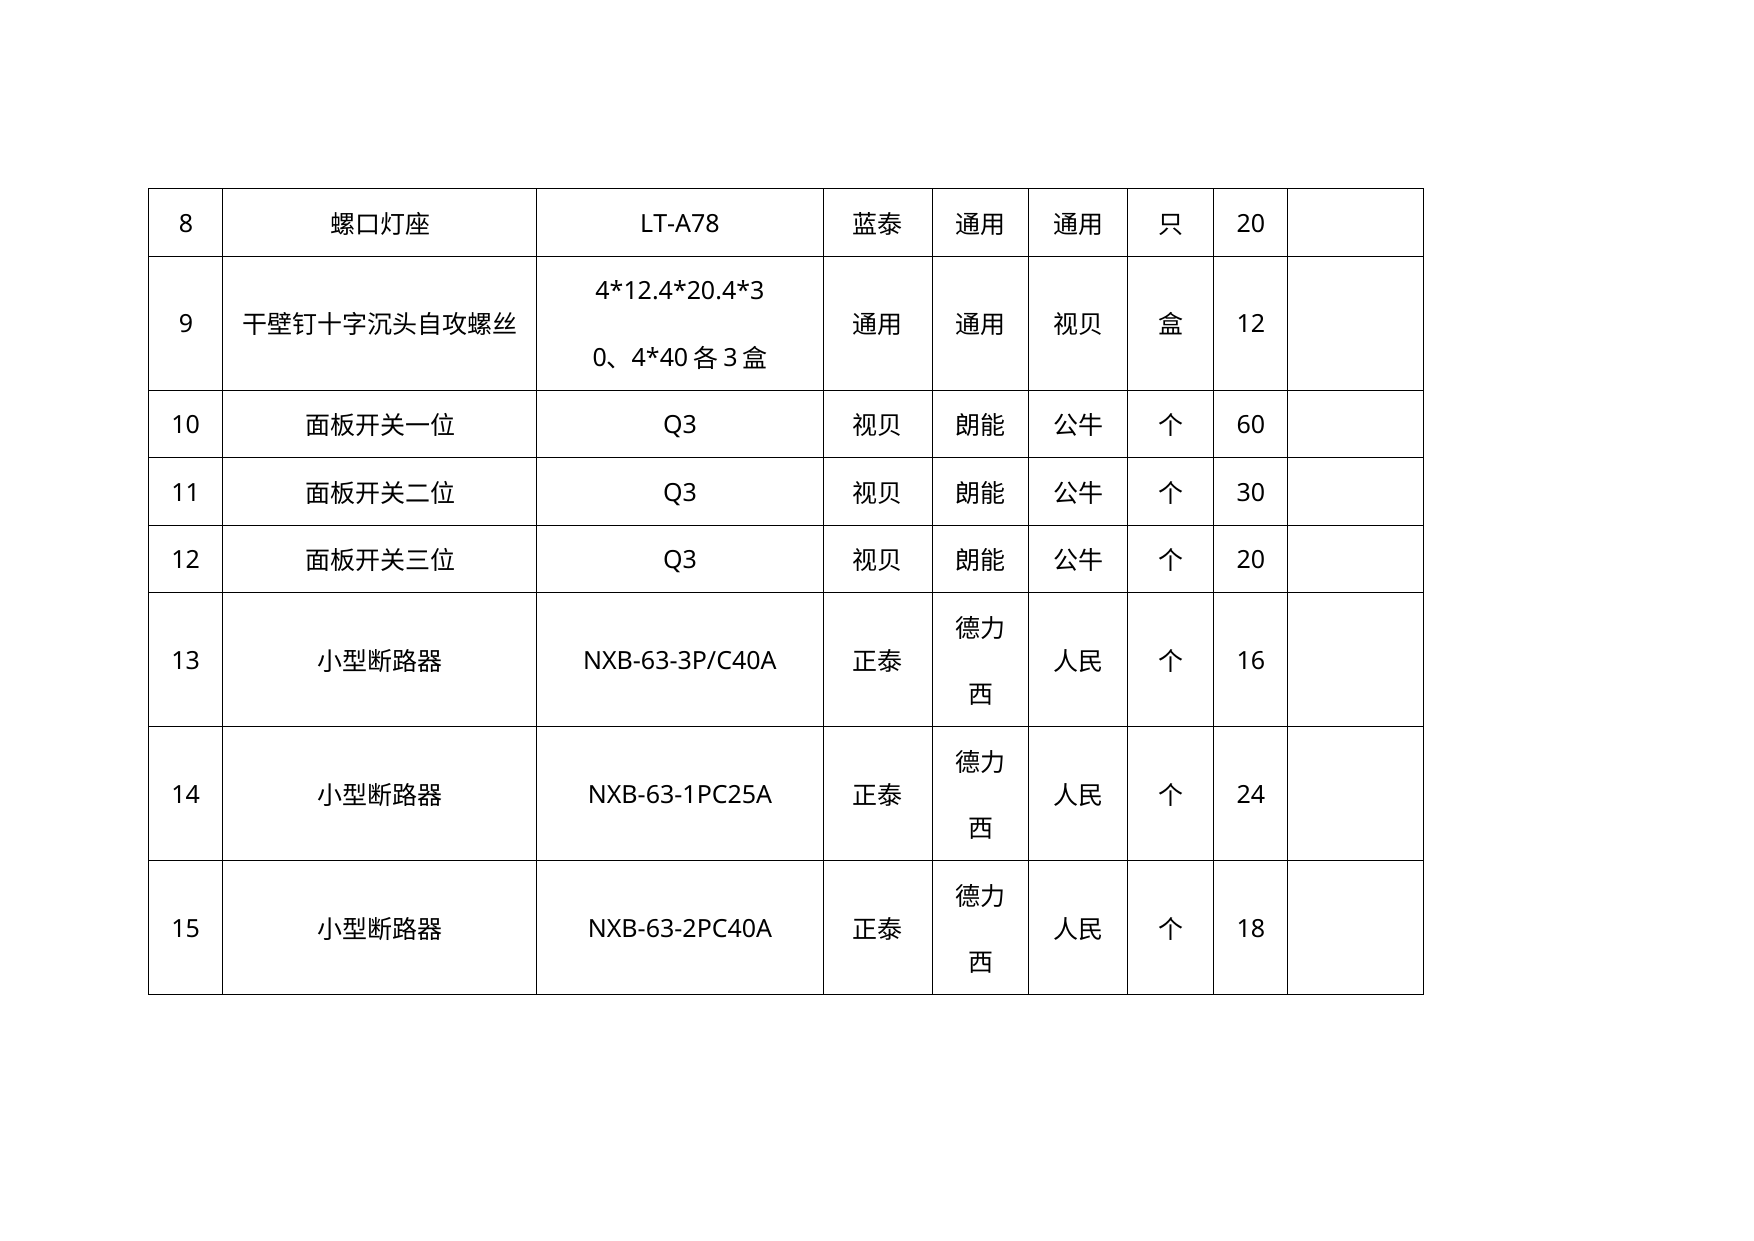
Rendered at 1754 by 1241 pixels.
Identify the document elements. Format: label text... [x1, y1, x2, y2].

table_cell 14 [149, 727, 222, 860]
table_cell Q3 [537, 391, 823, 457]
table_cell 人民 [1029, 861, 1127, 994]
table_cell 8 [149, 189, 222, 256]
table_cell 视贝 [824, 391, 932, 457]
table_cell 个 [1128, 526, 1213, 592]
table_cell 德力西 [933, 727, 1028, 860]
table_cell [1288, 391, 1423, 457]
table_cell 9 [149, 257, 222, 389]
table_cell 视贝 [1029, 257, 1127, 389]
table_cell 视贝 [824, 458, 932, 524]
table_cell NXB-63-2PC40A [537, 861, 823, 994]
table_cell [1288, 458, 1423, 524]
table_cell 德力西 [933, 861, 1028, 994]
table_cell 正泰 [824, 861, 932, 994]
table_cell 人民 [1029, 727, 1127, 860]
table_cell LT-A78 [537, 189, 823, 256]
table_cell 通用 [824, 257, 932, 389]
table_cell 30 [1214, 458, 1287, 524]
table_cell 公牛 [1029, 391, 1127, 457]
table_cell 通用 [933, 189, 1028, 256]
table_cell 60 [1214, 391, 1287, 457]
table_cell 视贝 [824, 526, 932, 592]
table_cell 德力西 [933, 593, 1028, 726]
table_cell [1288, 526, 1423, 592]
table_cell 面板开关三位 [223, 526, 536, 592]
table_cell 小型断路器 [223, 727, 536, 860]
table_cell 12 [1214, 257, 1287, 389]
table_cell 面板开关一位 [223, 391, 536, 457]
table_cell NXB-63-1PC25A [537, 727, 823, 860]
table_cell 面板开关二位 [223, 458, 536, 524]
table_cell 公牛 [1029, 526, 1127, 592]
table_cell 正泰 [824, 593, 932, 726]
table_cell 10 [149, 391, 222, 457]
table_cell 人民 [1029, 593, 1127, 726]
table_cell 个 [1128, 861, 1213, 994]
table_cell Q3 [537, 526, 823, 592]
table_cell [1288, 257, 1423, 389]
table_cell 小型断路器 [223, 593, 536, 726]
table_cell 13 [149, 593, 222, 726]
table_cell 小型断路器 [223, 861, 536, 994]
table_cell 15 [149, 861, 222, 994]
table_cell 盒 [1128, 257, 1213, 389]
table_cell 通用 [933, 257, 1028, 389]
table_cell [1288, 593, 1423, 726]
table_cell 个 [1128, 391, 1213, 457]
table_cell 12 [149, 526, 222, 592]
table_cell 16 [1214, 593, 1287, 726]
table_cell 个 [1128, 727, 1213, 860]
table_cell 朗能 [933, 391, 1028, 457]
table_cell [1288, 189, 1423, 256]
table_cell 20 [1214, 526, 1287, 592]
table_cell 只 [1128, 189, 1213, 256]
table_cell 4*12.4*20.4*30、4*40各3盒 [537, 257, 823, 389]
table_cell 正泰 [824, 727, 932, 860]
table_cell [1288, 861, 1423, 994]
table_cell NXB-63-3P/C40A [537, 593, 823, 726]
table_cell 朗能 [933, 458, 1028, 524]
table_cell 朗能 [933, 526, 1028, 592]
table_cell 公牛 [1029, 458, 1127, 524]
table_cell 螺口灯座 [223, 189, 536, 256]
table_cell 11 [149, 458, 222, 524]
table_cell 24 [1214, 727, 1287, 860]
table_cell Q3 [537, 458, 823, 524]
table_cell 个 [1128, 458, 1213, 524]
table_cell 干壁钉十字沉头自攻螺丝 [223, 257, 536, 389]
table_cell 蓝泰 [824, 189, 932, 256]
table_cell 18 [1214, 861, 1287, 994]
table_cell 个 [1128, 593, 1213, 726]
table_cell [1288, 727, 1423, 860]
table_cell 通用 [1029, 189, 1127, 256]
table_cell 20 [1214, 189, 1287, 256]
